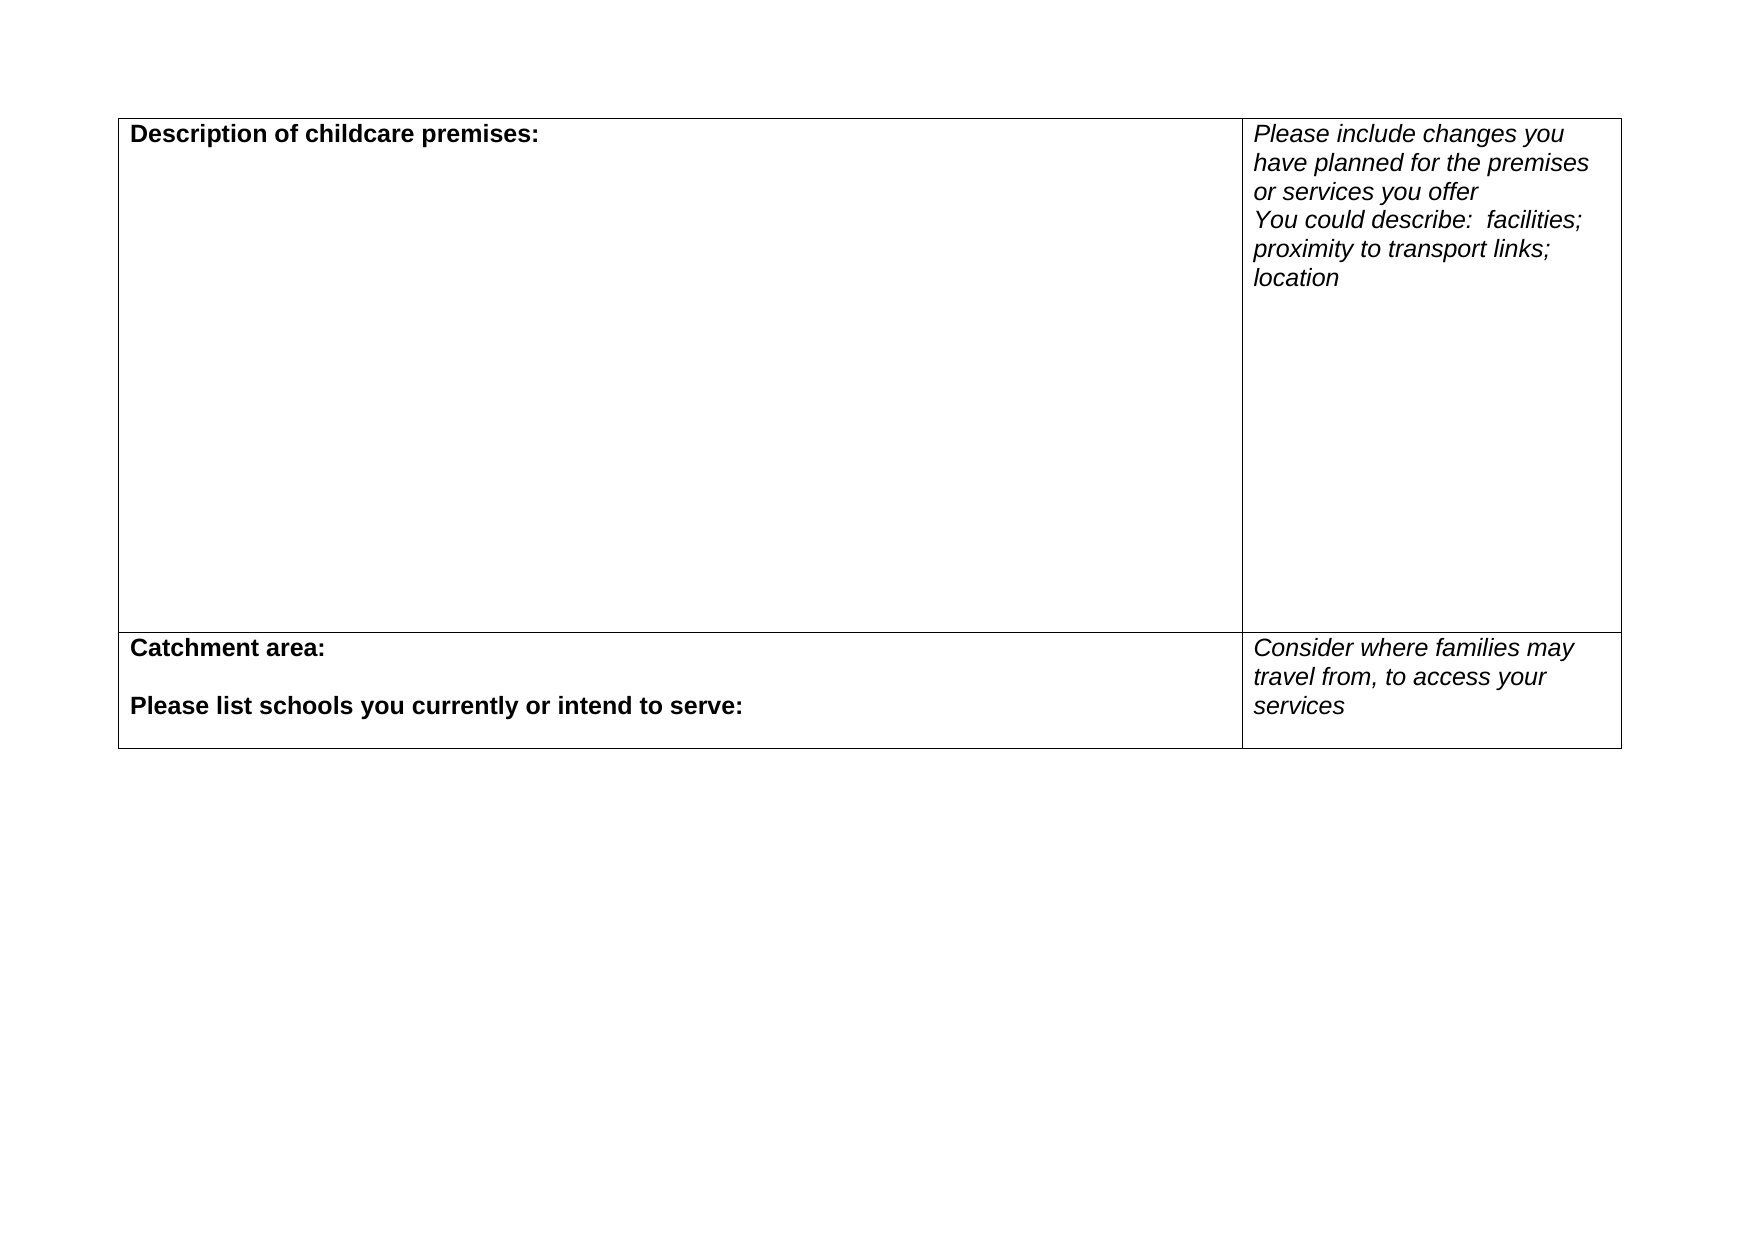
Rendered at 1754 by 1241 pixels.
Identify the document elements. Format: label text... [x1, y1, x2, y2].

table_cell Description of childcare premises: [119, 119, 1242, 632]
table_cell Catchment area: Please list schools you currently or intend to serve: [119, 633, 1242, 748]
table_cell Consider where families may travel from, to access your services [1243, 633, 1621, 748]
